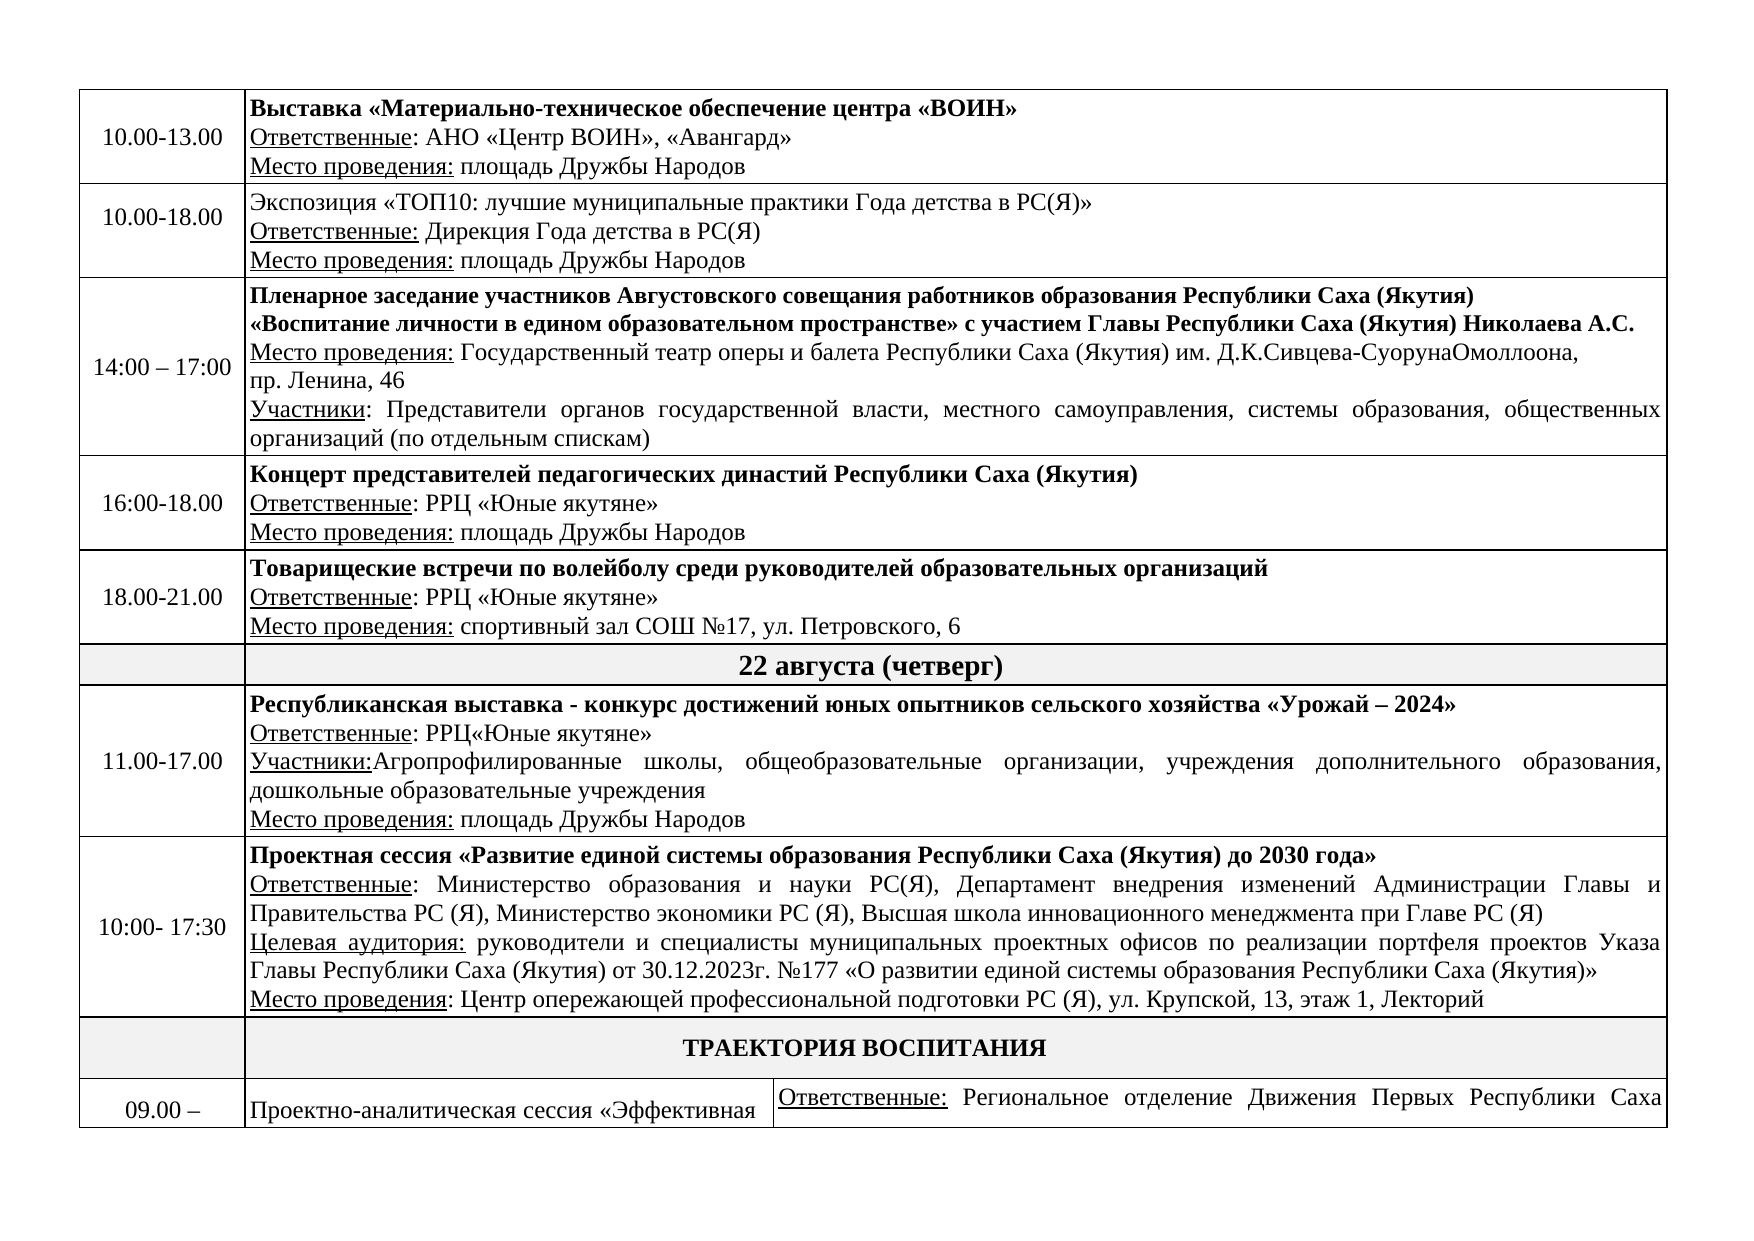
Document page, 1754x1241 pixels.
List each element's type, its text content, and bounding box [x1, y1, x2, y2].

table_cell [774, 1079, 1666, 1127]
table_cell Выставка «Материально-техническое обеспечение центра «ВОИН» Ответственные: АНО «Центр ВОИН», «Авангард» Место проведения: площадь Дружбы Народов [246, 90, 1666, 183]
table_cell 18.00-21.00 [80, 551, 244, 643]
table_cell ТРАЕКТОРИЯ ВОСПИТАНИЯ [246, 1018, 1666, 1078]
table_cell Республиканская выставка - конкурс достижений юных опытников сельского хозяйства «Урожай – 2024» Ответственные: РРЦ«Юные якутяне» Участники:Агропрофилированные школы, общеобразовательные организации, учреждения дополнительного образования, дошкольные образовательные учреждения Место проведения: площадь Дружбы Народов [246, 686, 1666, 836]
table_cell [246, 1079, 773, 1127]
table_cell 11.00-17.00 [80, 686, 244, 836]
table_cell 10.00-13.00 [80, 90, 244, 183]
table_cell 14:00 – 17:00 [80, 278, 244, 455]
table_cell 09.00 – 13.00 [80, 1079, 244, 1127]
table_cell 10:00- 17:30 [80, 837, 244, 1016]
table_cell Проектная сессия «Развитие единой системы образования Республики Саха (Якутия) до 2030 года» Ответственные: Министерство образования и науки РС(Я), Департамент внедрения изменений Администрации Главы и Правительства РС (Я), Министерство экономики РС (Я), Высшая школа инновационного менеджмента при Главе РС (Я) Целевая аудитория: руководители и специалисты муниципальных проектных офисов по реализации портфеля проектов Указа Главы Республики Саха (Якутия) от 30.12.2023г. №177 «О развитии единой системы образования Республики Саха (Якутия)» Место проведения: Центр опережающей профессиональной подготовки РС (Я), ул. Крупской, 13, этаж 1, Лекторий [246, 837, 1666, 1016]
table_cell Товарищеские встречи по волейболу среди руководителей образовательных организаций Ответственные: РРЦ «Юные якутяне» Место проведения: спортивный зал СОШ №17, ул. Петровского, 6 [246, 551, 1666, 643]
table_cell 22 августа (четверг) [246, 645, 1666, 684]
table_cell Пленарное заседание участников Августовского совещания работников образования Республики Саха (Якутия) «Воспитание личности в едином образовательном пространстве» с участием Главы Республики Саха (Якутия) Николаева А.С. Место проведения: Государственный театр оперы и балета Республики Саха (Якутия) им. Д.К.Сивцева-СуорунаОмоллоона, пр. Ленина, 46 Участники: Представители органов государственной власти, местного самоуправления, системы образования, общественных организаций (по отдельным спискам) [246, 278, 1666, 455]
table_cell Концерт представителей педагогических династий Республики Саха (Якутия) Ответственные: РРЦ «Юные якутяне» Место проведения: площадь Дружбы Народов [246, 456, 1666, 549]
table_cell [80, 645, 244, 684]
table_cell 10.00-18.00 [80, 184, 244, 277]
table_cell 16:00-18.00 [80, 456, 244, 549]
table_cell [80, 1018, 244, 1078]
table_cell Экспозиция «ТОП10: лучшие муниципальные практики Года детства в РС(Я)» Ответственные: Дирекция Года детства в РС(Я) Место проведения: площадь Дружбы Народов [246, 184, 1666, 277]
